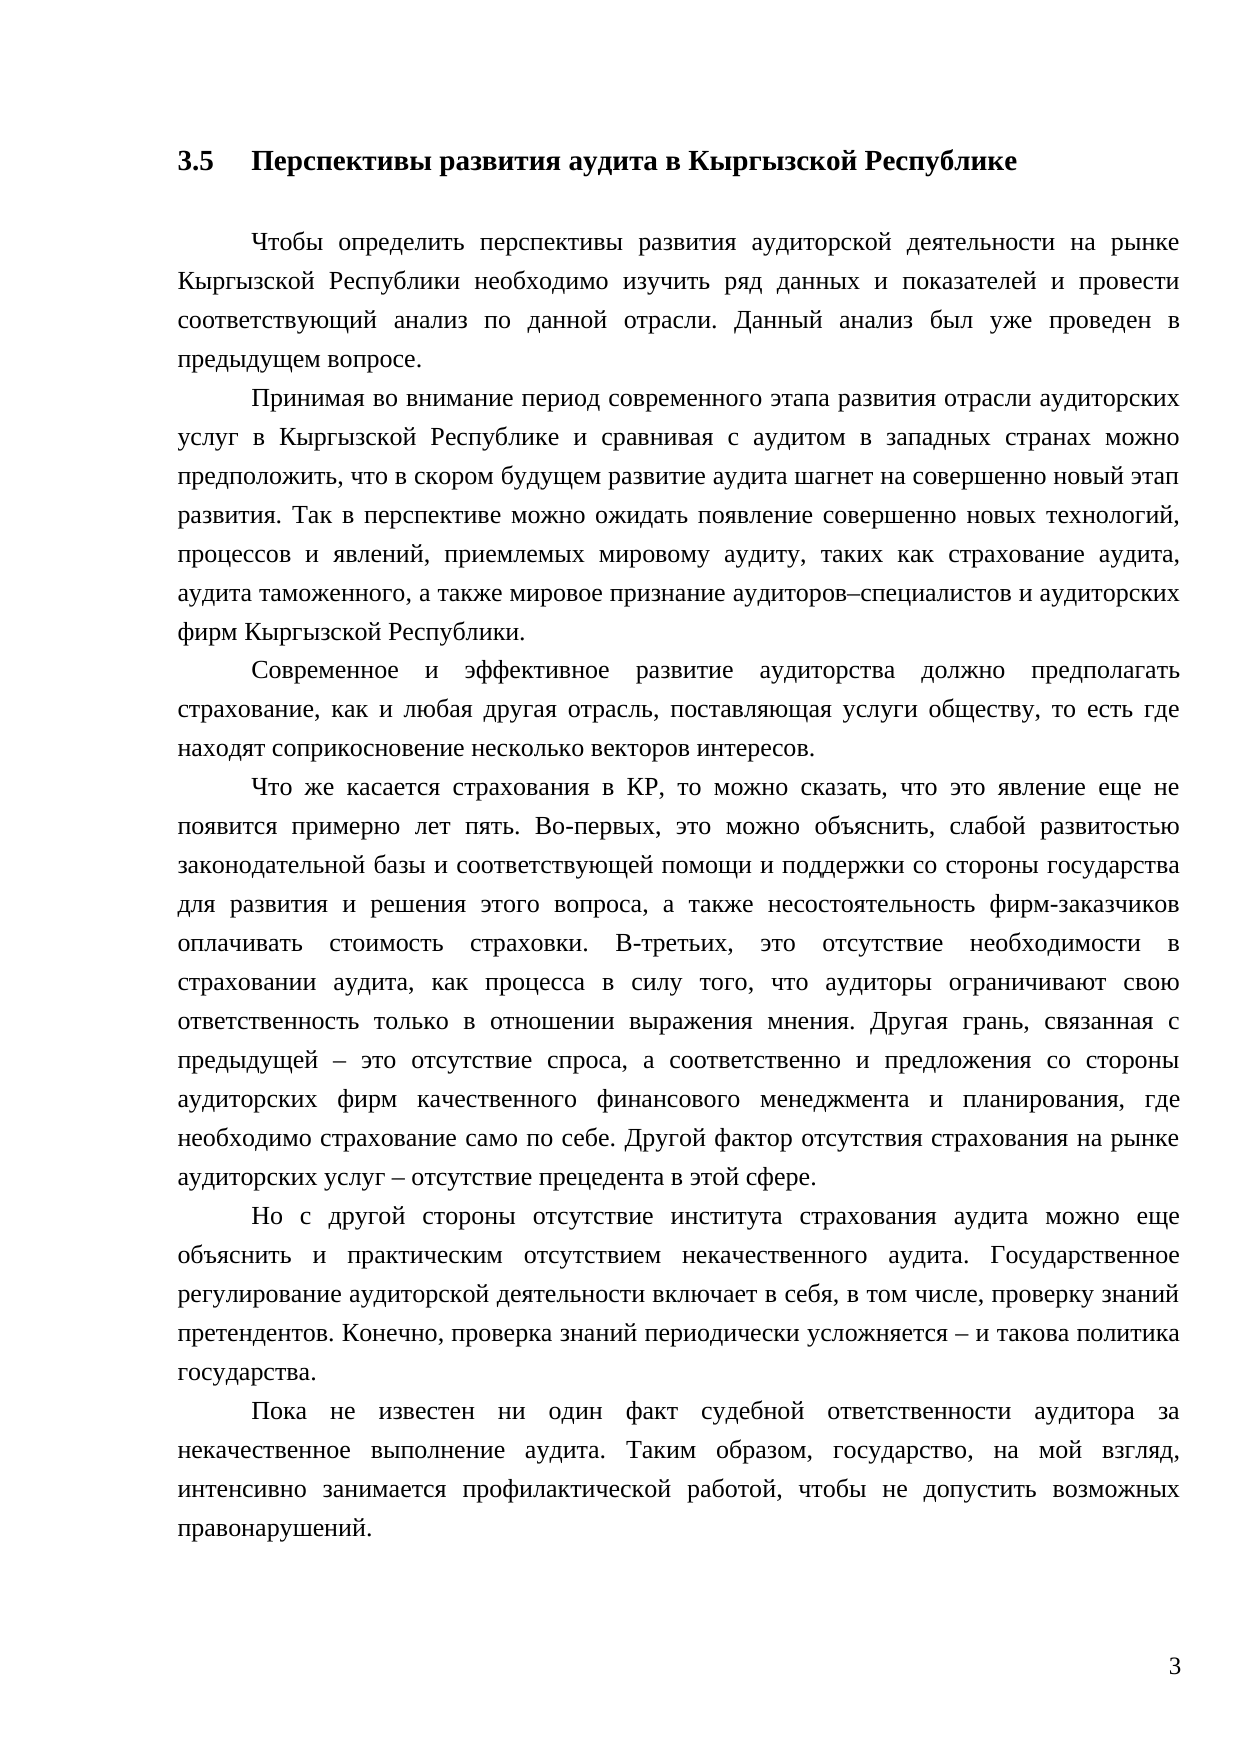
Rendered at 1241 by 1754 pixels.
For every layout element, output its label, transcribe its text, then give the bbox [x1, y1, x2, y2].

text Но с другой стороны отсутствие института страхования аудита можно еще объяснить и практическим отсутствием некачественного аудита. Государственное регулирование аудиторской деятельности включает в себя, в том числе, проверку знаний претендентов. Конечно, проверка знаний периодически усложняется – и такова политика государства. [177, 1200, 1181, 1386]
text Принимая во внимание период современного этапа развития отрасли аудиторских услуг в Кыргызской Республике и сравнивая с аудитом в западных странах можно предположить, что в скором будущем развитие аудита шагнет на совершенно новый этап развития. Так в перспективе можно ожидать появление совершенно новых технологий, процессов и явлений, приемлемых мировому аудиту, таких как страхование аудита, аудита таможенного, а также мировое признание аудиторов–специалистов и аудиторских фирм Кыргызской Республики. [177, 382, 1181, 646]
text Чтобы определить перспективы развития аудиторской деятельности на рынке Кыргызской Республики необходимо изучить ряд данных и показателей и провести соответствующий анализ по данной отрасли. Данный анализ был уже проведен в предыдущем вопросе. [177, 226, 1181, 373]
text Современное и эффективное развитие аудиторства должно предполагать страхование, как и любая другая отрасль, поставляющая услуги обществу, то есть где находят соприкосновение несколько векторов интересов. [177, 654, 1181, 762]
text Что же касается страхования в КР, то можно сказать, что это явление еще не появится примерно лет пять. Во-первых, это можно объяснить, слабой развитостью законодательной базы и соответствующей помощи и поддержки со стороны государства для развития и решения этого вопроса, а также несостоятельность фирм-заказчиков оплачивать стоимость страховки. В-третьих, это отсутствие необходимости в страховании аудита, как процесса в силу того, что аудиторы ограничивают свою ответственность только в отношении выражения мнения. Другая грань, связанная с предыдущей – это отсутствие спроса, а соответственно и предложения со стороны аудиторских фирм качественного финансового менеджмента и планирования, где необходимо страхование само по себе. Другой фактор отсутствия страхования на рынке аудиторских услуг – отсутствие прецедента в этой сфере. [177, 771, 1181, 1191]
text Пока не известен ни один факт судебной ответственности аудитора за некачественное выполнение аудита. Таким образом, государство, на мой взгляд, интенсивно занимается профилактической работой, чтобы не допустить возможных правонарушений. [177, 1395, 1181, 1542]
subtitle 3.5 Перспективы развития аудита в Кыргызской Республике [177, 143, 1181, 177]
